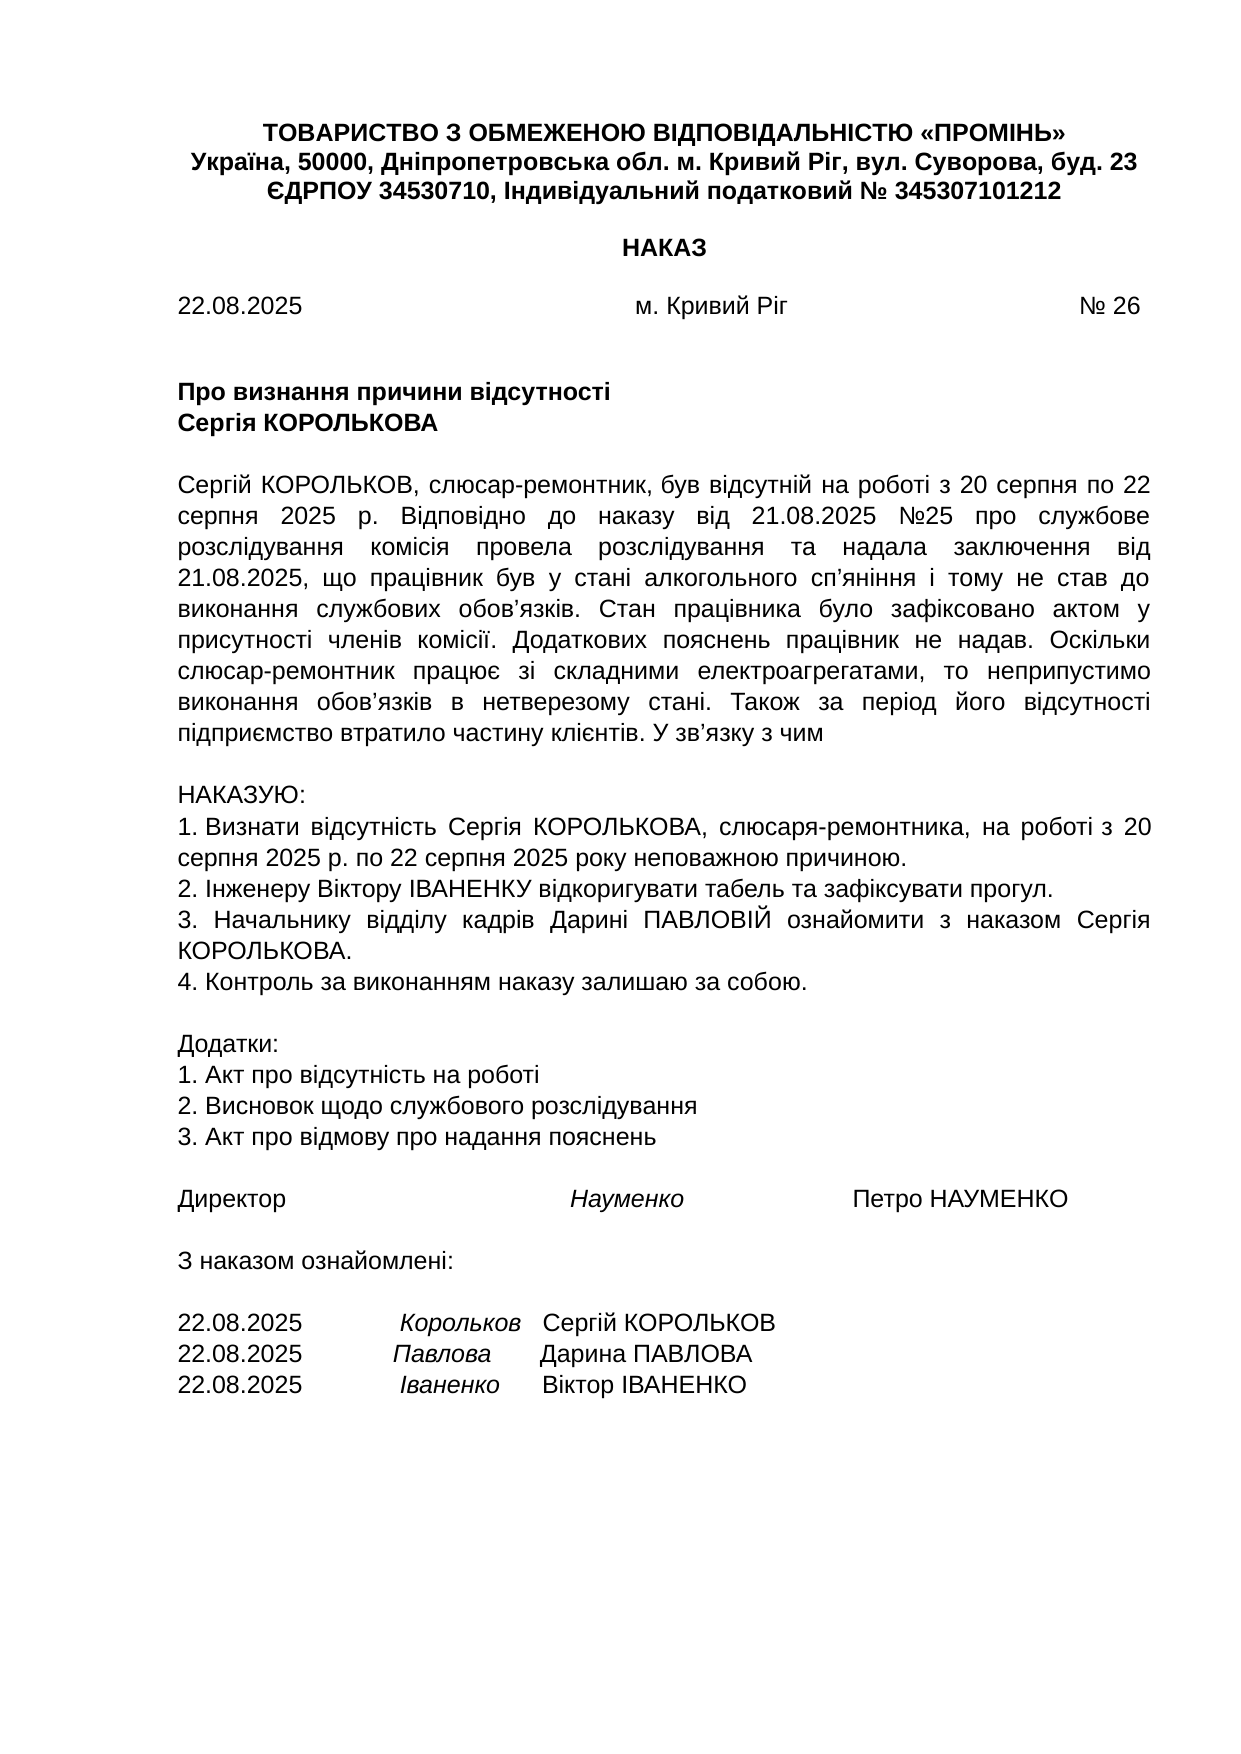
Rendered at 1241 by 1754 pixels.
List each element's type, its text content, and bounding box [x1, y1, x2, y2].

text ЄДРПОУ 34530710, Індивідуальний податковий № 345307101212 [177, 176, 1152, 204]
text 2. Інженеру Віктору ІВАНЕНКУ відкоригувати табель та зафіксувати прогул. [177, 873, 1152, 902]
text Сергій КОРОЛЬКОВ, слюсар-ремонтник, був відсутній на роботі з 20 серпня по 22 серпня 2025 р. Відповідно до наказу від 21.08.2025 №25 про службове розслідування комісія провела розслідування та надала заключення від 21.08.2025, що працівник був у стані алкогольного сп’яніння і тому не став до виконання службових обов’язків. Стан працівника було зафіксовано актом у присутності членів комісії. Додаткових пояснень працівник не надав. Оскільки слюсар-ремонтник працює зі складними електроагрегатами, то неприпустимо виконання обов’язків в нетверезому стані. Також за період його відсутності підприємство втратило частину клієнтів. У зв’язку з чим [177, 470, 1152, 747]
text Директор Науменко Петро НАУМЕНКО [177, 1184, 1152, 1213]
text 4. Контроль за виконанням наказу залишаю за собою. [177, 967, 1152, 995]
text 3. Акт про відмову про надання пояснень [177, 1122, 1152, 1151]
text 2. Висновок щодо службового розслідування [177, 1091, 1152, 1119]
text Додатки: [177, 1029, 1152, 1057]
text ТОВАРИСТВО З ОБМЕЖЕНОЮ ВІДПОВІДАЛЬНІСТЮ «ПРОМІНЬ» [177, 118, 1152, 147]
text 22.08.2025 Павлова Дарина ПАВЛОВА [177, 1339, 1152, 1368]
text Україна, 50000, Дніпропетровська обл. м. Кривий Ріг, вул. Суворова, буд. 23 [177, 147, 1152, 176]
text 22.08.2025 Корольков Сергій КОРОЛЬКОВ [177, 1308, 1152, 1337]
text 22.08.2025 Іваненко Віктор ІВАНЕНКО [177, 1370, 1152, 1399]
text З наказом ознайомлені: [177, 1246, 1152, 1275]
text 3. Начальнику відділу кадрів Дарині ПАВЛОВІЙ ознайомити з наказом Сергія КОРОЛЬКОВА. [177, 904, 1152, 964]
text 1. Акт про відсутність на роботі [177, 1060, 1152, 1088]
text НАКАЗ [177, 233, 1152, 262]
text НАКАЗУЮ: [177, 780, 1152, 809]
text 1. Визнати відсутність Сергія КОРОЛЬКОВА, слюсаря-ремонтника, на роботі з 20 серпня 2025 р. по 22 серпня 2025 року неповажною причиною. [177, 811, 1152, 871]
text Про визнання причини відсутності Сергія КОРОЛЬКОВА [177, 377, 1152, 437]
text 22.08.2025 м. Кривий Ріг № 26 [177, 291, 1152, 319]
